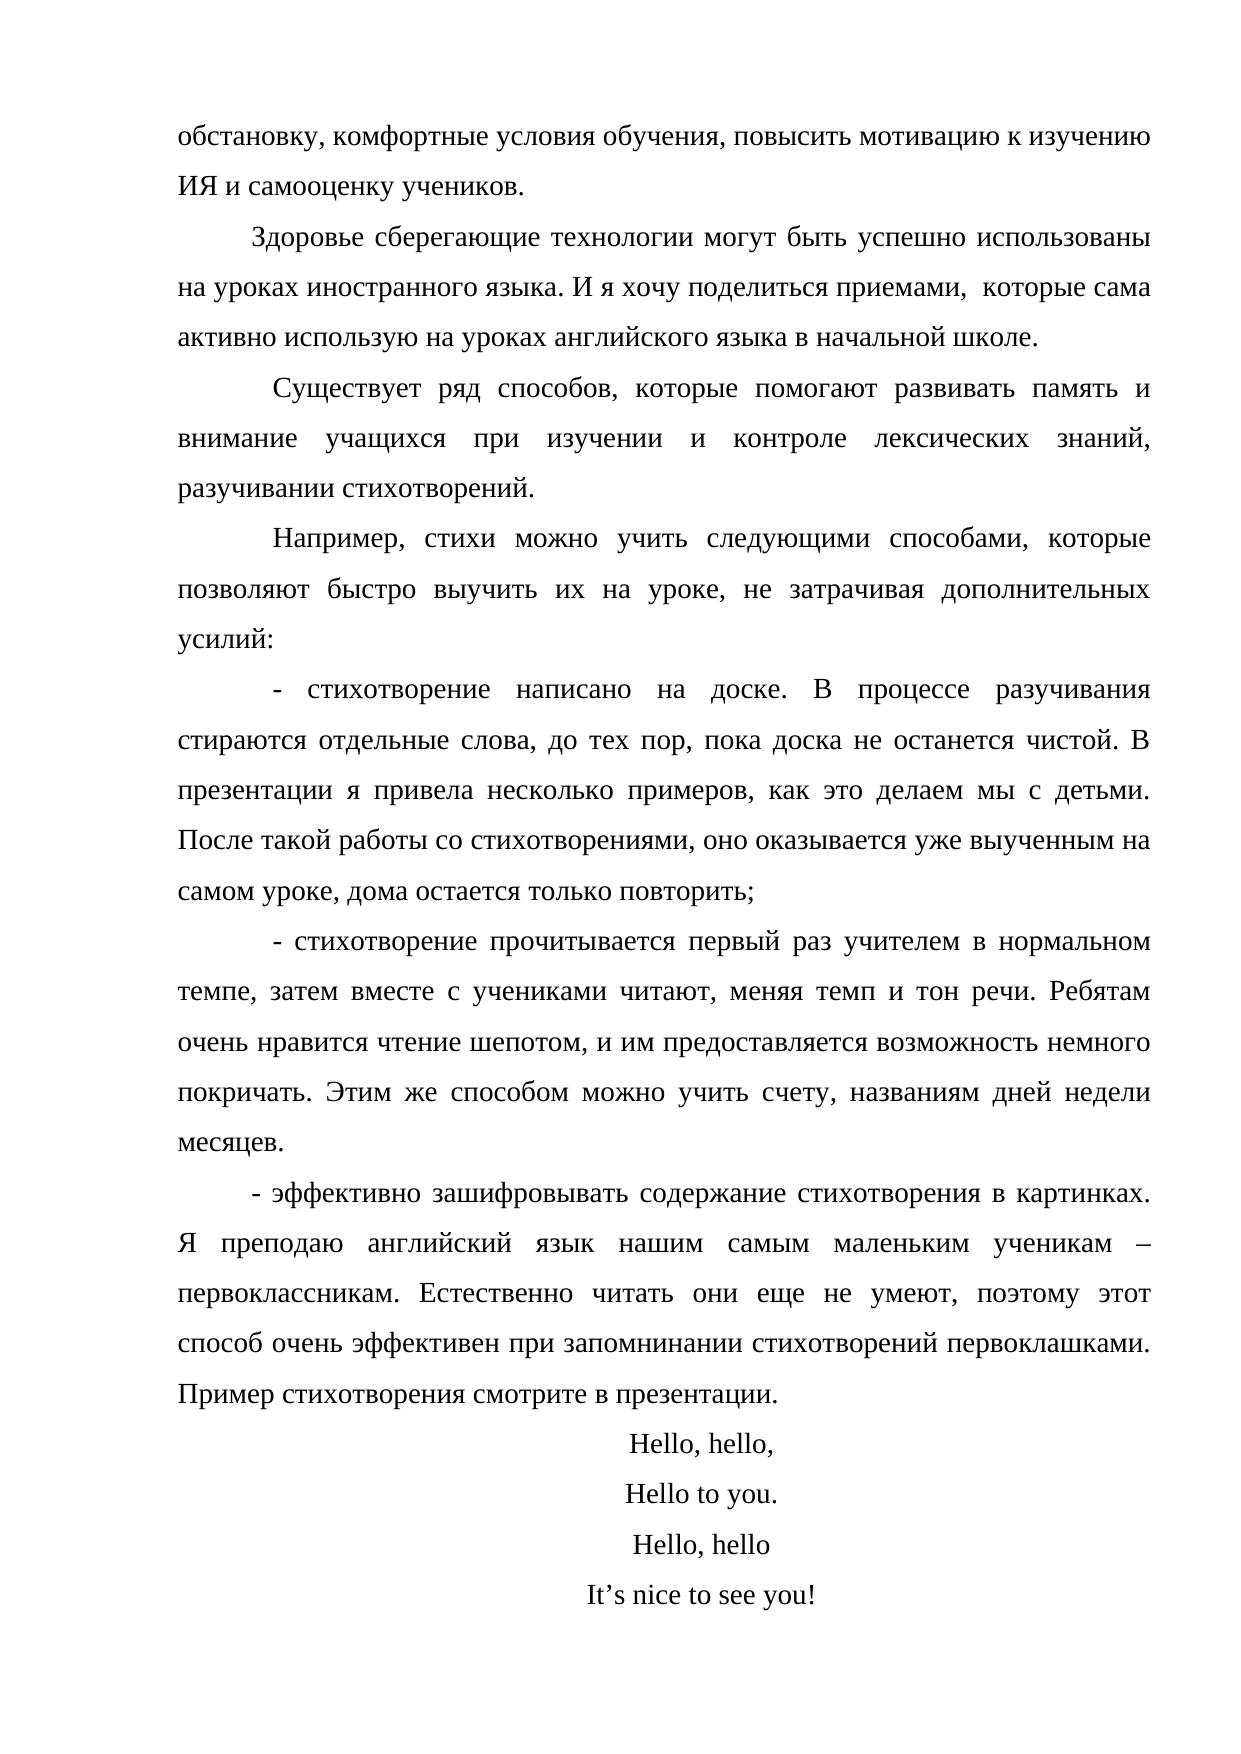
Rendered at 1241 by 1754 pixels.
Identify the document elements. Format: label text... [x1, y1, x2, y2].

text It’s nice to see you! [177, 1577, 1152, 1611]
text Существует ряд способов, которые помогают развивать память и внимание учащихся при изучении и контроле лексических знаний, разучивании стихотворений. [177, 370, 1152, 504]
text Например, стихи можно учить следующими способами, которые позволяют быстро выучить их на уроке, не затрачивая дополнительных усилий: [177, 521, 1152, 655]
text Hello, hello [177, 1527, 1152, 1560]
text - стихотворение написано на доске. В процессе разучивания стираются отдельные слова, до тех пор, пока доска не останется чистой. В презентации я привела несколько примеров, как это делаем мы с детьми. После такой работы со стихотворениями, оно оказывается уже выученным на самом уроке, дома остается только повторить; [177, 672, 1152, 906]
text - эффективно зашифровывать содержание стихотворения в картинках. Я преподаю английский язык нашим самым маленьким ученикам – первоклассникам. Естественно читать они еще не умеют, поэтому этот способ очень эффективен при запомнинании стихотворений первоклашками. Пример стихотворения смотрите в презентации. [177, 1175, 1152, 1409]
text Hello, hello, [177, 1426, 1152, 1460]
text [177, 118, 1152, 202]
text Hello to you. [177, 1477, 1152, 1510]
text - стихотворение прочитывается первый раз учителем в нормальном темпе, затем вместе с учениками читают, меняя темп и тон речи. Ребятам очень нравится чтение шепотом, и им предоставляется возможность немного покричать. Этим же способом можно учить счету, названиям дней недели месяцев. [177, 923, 1152, 1158]
text Здоровье сберегающие технологии могут быть успешно использованы на уроках иностранного языка. И я хочу поделиться приемами, которые сама активно использую на уроках английского языка в начальной школе. [177, 219, 1152, 353]
